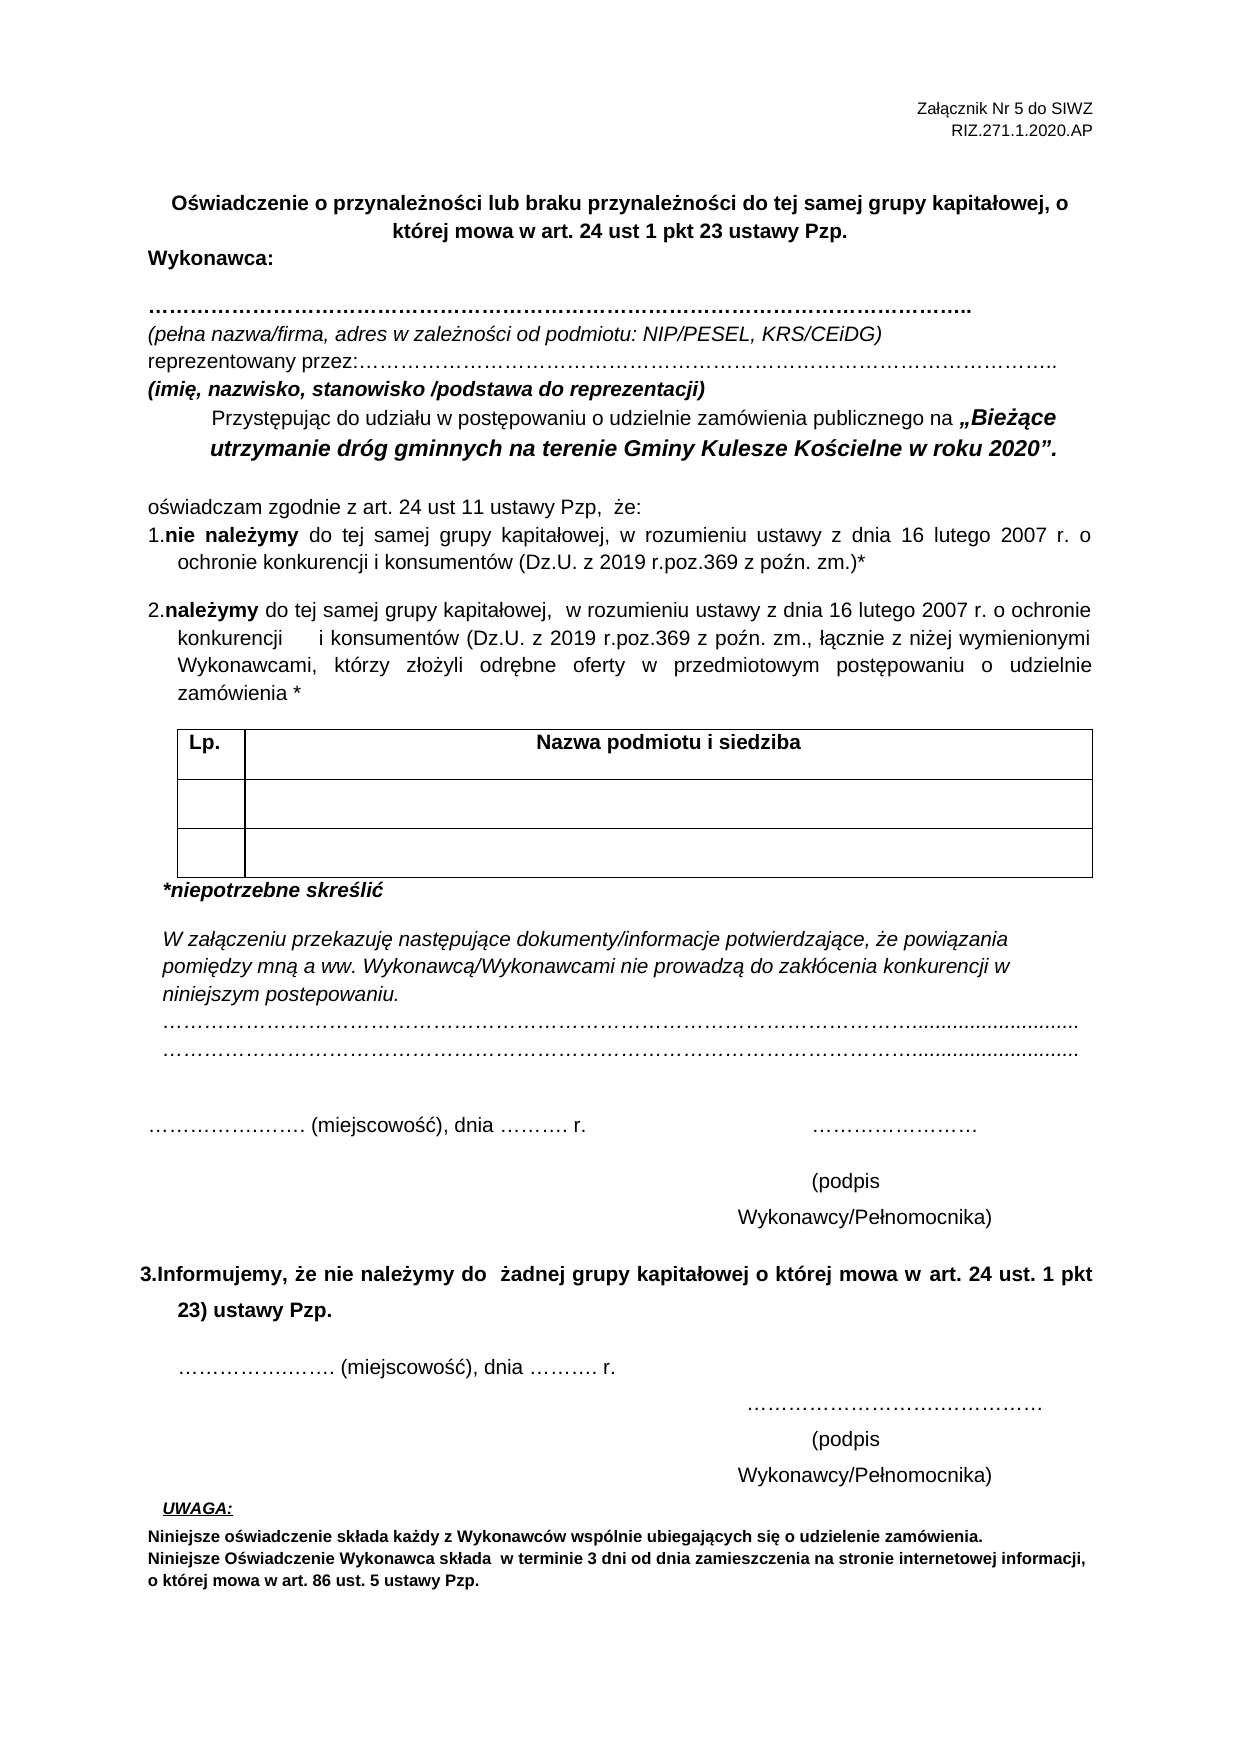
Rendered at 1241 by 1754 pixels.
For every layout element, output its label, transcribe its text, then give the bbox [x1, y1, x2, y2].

text ……………………………………………………………………………………………………….. [148, 294, 1093, 318]
text Wykonawca: [148, 246, 1093, 270]
text ………………………………………………………………………………………………............................. [162, 1009, 1093, 1033]
text (pełna nazwa/firma, adres w zależności od podmiotu: NIP/PESEL, KRS/CEiDG) [148, 322, 1093, 346]
text ……………………….…………… [177, 1391, 1093, 1414]
text …………….……. (miejscowość), dnia ………. r. [177, 1355, 1093, 1379]
text ………………………………………………………………………………………………............................. [162, 1037, 1093, 1061]
text *niepotrzebne skreślić [162, 878, 1093, 902]
text …………….……. (miejscowość), dnia ………. r. …………………… [148, 1112, 1093, 1136]
table_cell [246, 780, 1092, 828]
text (podpis Wykonawcy/Pełnomocnika) [738, 1169, 1093, 1229]
text RIZ.271.1.2020.AP [443, 121, 1093, 140]
text Niniejsze oświadczenie składa każdy z Wykonawców wspólnie ubiegających się o udzielenie zamówienia. [148, 1527, 1093, 1546]
table_header Nazwa podmiotu i siedziba [246, 730, 1092, 778]
text Oświadczenie o przynależności lub braku przynależności do tej samej grupy kapitałowej, o której mowa w art. 24 ust 1 pkt 23 ustawy Pzp. [148, 191, 1093, 242]
list Informujemy, że nie należymy do żadnej grupy kapitałowej o której mowa w art. 24 ust. 1 pkt 23) ustawy Pzp. [140, 1262, 1093, 1322]
text UWAGA: [88, 1498, 1093, 1518]
table_cell [178, 780, 244, 828]
table_cell [178, 829, 244, 877]
table_header Lp. [178, 730, 244, 778]
text Niniejsze Oświadczenie Wykonawca składa w terminie 3 dni od dnia zamieszczenia na stronie internetowej informacji, o której mowa w art. 86 ust. 5 ustawy Pzp. [148, 1549, 1093, 1590]
text reprezentowany przez:……………………………………………………………………………………….. [148, 349, 1093, 373]
text W załączeniu przekazuję następujące dokumenty/informacje potwierdzające, że powiązania pomiędzy mną a ww. Wykonawcą/Wykonawcami nie prowadzą do zakłócenia konkurencji w niniejszym postepowaniu. [162, 927, 1093, 1006]
text oświadczam zgodnie z art. 24 ust 11 ustawy Pzp, że: [148, 495, 1093, 519]
text Przystępując do udziału w postępowaniu o udzielnie zamówienia publicznego na „Bieżące utrzymanie dróg gminnych na terenie Gminy Kulesze Kościelne w roku 2020”. [177, 404, 1093, 461]
text (podpis Wykonawcy/Pełnomocnika) [738, 1427, 1093, 1486]
table_cell [246, 829, 1092, 877]
text Załącznik Nr 5 do SIWZ [148, 99, 1093, 118]
list należymy do tej samej grupy kapitałowej, w rozumieniu ustawy z dnia 16 lutego 2007 r. o ochronie konkurencji i konsumentów (Dz.U. z 2019 r.poz.369 z poźn. zm., łącznie z niżej wymienionymi Wykonawcami, którzy złożyli odrębne oferty w przedmiotowym postępowaniu o udzielnie zamówienia * [148, 598, 1093, 705]
text (imię, nazwisko, stanowisko /podstawa do reprezentacji) [148, 377, 1093, 401]
list nie należymy do tej samej grupy kapitałowej, w rozumieniu ustawy z dnia 16 lutego 2007 r. o ochronie konkurencji i konsumentów (Dz.U. z 2019 r.poz.369 z poźn. zm.)* [148, 522, 1093, 574]
